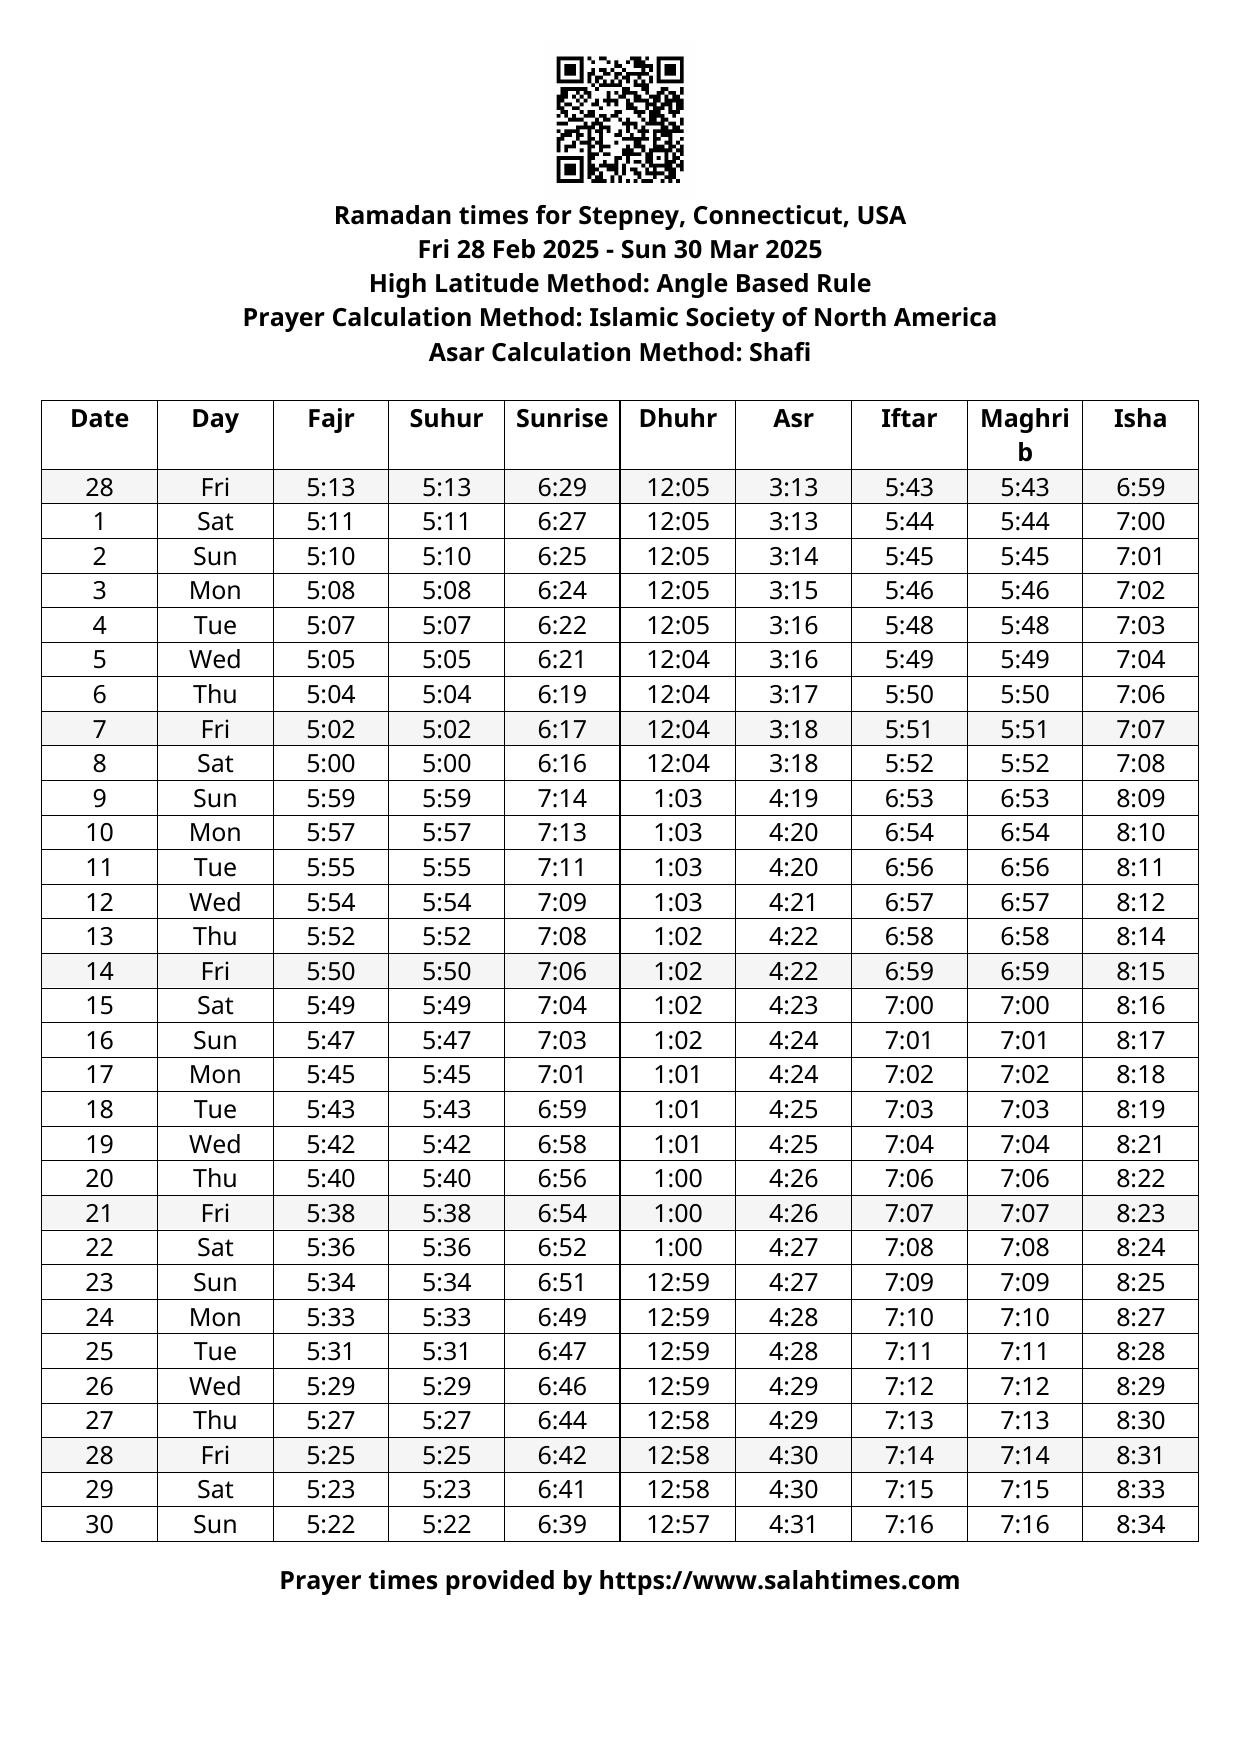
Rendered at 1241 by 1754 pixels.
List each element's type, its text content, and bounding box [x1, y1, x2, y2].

table_cell 5:34 [389, 1265, 504, 1299]
table_cell 5:54 [389, 885, 504, 918]
table_cell 5:46 [852, 574, 967, 607]
table_header Isha [1083, 401, 1198, 469]
table_cell 7:13 [852, 1404, 967, 1437]
table_cell 4:28 [736, 1334, 851, 1368]
table_cell 6:16 [505, 746, 619, 780]
table_cell 13 [42, 919, 157, 953]
table_cell 3:16 [736, 608, 851, 642]
table_cell 6:25 [505, 539, 619, 572]
table_cell 7:00 [852, 989, 967, 1022]
text Ramadan times for Stepney, Connecticut, USA [42, 198, 1198, 232]
table_cell 8:25 [1083, 1265, 1198, 1299]
table_cell 1:03 [621, 850, 735, 884]
table_cell 5:07 [389, 608, 504, 642]
table_cell 8:11 [1083, 850, 1198, 884]
table_cell 18 [42, 1092, 157, 1126]
table_cell Mon [158, 816, 273, 849]
table_cell 5:42 [274, 1127, 388, 1160]
table_cell Fri [158, 712, 273, 745]
table_cell 8:17 [1083, 1023, 1198, 1057]
table_cell 8 [42, 746, 157, 780]
table_cell 12:05 [621, 608, 735, 642]
table_cell 4:22 [736, 954, 851, 987]
table_cell 5:55 [389, 850, 504, 884]
table_cell 5:05 [274, 643, 388, 676]
table_cell 7:08 [1083, 746, 1198, 780]
table_cell 5:52 [274, 919, 388, 953]
table_cell 7:14 [968, 1438, 1082, 1472]
table_cell 6:49 [505, 1300, 619, 1333]
table_header Suhur [389, 401, 504, 469]
table_cell 4:30 [736, 1438, 851, 1472]
table_cell 6:19 [505, 677, 619, 711]
text High Latitude Method: Angle Based Rule [42, 266, 1198, 300]
table_cell 12:04 [621, 712, 735, 745]
table_header Iftar [852, 401, 967, 469]
table_cell Tue [158, 850, 273, 884]
table_cell 6 [42, 677, 157, 711]
table_cell 5:47 [389, 1023, 504, 1057]
text Prayer Calculation Method: Islamic Society of North America [42, 300, 1198, 334]
table_cell 6:42 [505, 1438, 619, 1472]
table_cell 8:23 [1083, 1196, 1198, 1229]
table_cell 5:10 [389, 539, 504, 572]
table_cell 8:15 [1083, 954, 1198, 987]
table_cell 1:00 [621, 1161, 735, 1195]
table_cell 8:31 [1083, 1438, 1198, 1472]
table_cell 1:00 [621, 1231, 735, 1264]
table_cell 5:48 [852, 608, 967, 642]
table_cell Thu [158, 919, 273, 953]
table_cell 4:20 [736, 816, 851, 849]
table_cell Sat [158, 746, 273, 780]
table_cell 1:01 [621, 1092, 735, 1126]
table_cell 6:59 [505, 1092, 619, 1126]
table_cell 14 [42, 954, 157, 987]
table_cell 6:59 [852, 954, 967, 987]
table_cell 5:02 [274, 712, 388, 745]
table_cell 23 [42, 1265, 157, 1299]
table_cell 5:13 [389, 470, 504, 503]
table_cell 5:31 [389, 1334, 504, 1368]
table_cell 5:29 [389, 1369, 504, 1402]
table_cell 12:05 [621, 574, 735, 607]
table_cell 1:03 [621, 816, 735, 849]
table_cell 5:08 [389, 574, 504, 607]
table_cell 4:26 [736, 1196, 851, 1229]
table_cell Sat [158, 989, 273, 1022]
table_cell 5:04 [389, 677, 504, 711]
table_cell 6:51 [505, 1265, 619, 1299]
table_cell 7:00 [968, 989, 1082, 1022]
table_cell 5:38 [389, 1196, 504, 1229]
table_cell 5:59 [274, 781, 388, 814]
table_cell 12:58 [621, 1473, 735, 1506]
table_cell 6:57 [968, 885, 1082, 918]
table_cell 7:11 [968, 1334, 1082, 1368]
table_cell 7:03 [852, 1092, 967, 1126]
table_cell 7:01 [852, 1023, 967, 1057]
table_cell Tue [158, 1334, 273, 1368]
table_header Asr [736, 401, 851, 469]
table_cell 5:31 [274, 1334, 388, 1368]
table_cell 5:51 [852, 712, 967, 745]
table_cell 7:09 [852, 1265, 967, 1299]
table_cell 5:44 [852, 504, 967, 538]
table_cell 3 [42, 574, 157, 607]
table_cell 1:03 [621, 885, 735, 918]
table_cell 6:54 [852, 816, 967, 849]
table_cell 5:43 [852, 470, 967, 503]
table_header Day [158, 401, 273, 469]
table_cell 1 [42, 504, 157, 538]
table_cell 4:23 [736, 989, 851, 1022]
table_cell 8:30 [1083, 1404, 1198, 1437]
table_cell 25 [42, 1334, 157, 1368]
table_cell 5:36 [274, 1231, 388, 1264]
table_cell 5:33 [274, 1300, 388, 1333]
table_cell 7:13 [968, 1404, 1082, 1437]
table_cell 6:52 [505, 1231, 619, 1264]
table_cell 6:58 [968, 919, 1082, 953]
text Prayer times provided by https://www.salahtimes.com [42, 1563, 1198, 1597]
table_cell 5:45 [274, 1058, 388, 1091]
table_cell 5:59 [389, 781, 504, 814]
table_cell 6:59 [1083, 470, 1198, 503]
text Fri 28 Feb 2025 - Sun 30 Mar 2025 [42, 232, 1198, 266]
table_cell 5:49 [968, 643, 1082, 676]
table_cell 6:53 [852, 781, 967, 814]
table_cell 5:36 [389, 1231, 504, 1264]
table_header Fajr [274, 401, 388, 469]
table_cell 7:09 [968, 1265, 1082, 1299]
table_cell 7:08 [968, 1231, 1082, 1264]
table_cell 8:27 [1083, 1300, 1198, 1333]
table_cell 5:43 [274, 1092, 388, 1126]
table_cell 8:21 [1083, 1127, 1198, 1160]
table_cell 12:04 [621, 643, 735, 676]
table_cell 29 [42, 1473, 157, 1506]
table_cell 12:05 [621, 504, 735, 538]
table_cell 1:02 [621, 954, 735, 987]
table_cell 7:11 [852, 1334, 967, 1368]
table_cell 8:33 [1083, 1473, 1198, 1506]
table_cell 4:19 [736, 781, 851, 814]
table_cell 11 [42, 850, 157, 884]
table_cell 12:59 [621, 1334, 735, 1368]
table_cell Tue [158, 1092, 273, 1126]
table_cell 4:29 [736, 1404, 851, 1437]
table_cell 8:09 [1083, 781, 1198, 814]
table_cell 5:42 [389, 1127, 504, 1160]
table_cell Tue [158, 608, 273, 642]
table_cell 7:03 [968, 1092, 1082, 1126]
table_cell Sun [158, 1507, 273, 1541]
table_cell 5:47 [274, 1023, 388, 1057]
table_cell Sun [158, 1023, 273, 1057]
table_cell 7:15 [852, 1473, 967, 1506]
table_cell 1:00 [621, 1196, 735, 1229]
table_cell 4:24 [736, 1023, 851, 1057]
table_cell 5:11 [274, 504, 388, 538]
table_cell 7:03 [1083, 608, 1198, 642]
table_cell 3:16 [736, 643, 851, 676]
table_cell 5:08 [274, 574, 388, 607]
table_cell 6:56 [505, 1161, 619, 1195]
table_cell 5:52 [852, 746, 967, 780]
table_cell Thu [158, 677, 273, 711]
table_cell 6:58 [505, 1127, 619, 1160]
table_cell 7:14 [852, 1438, 967, 1472]
table_cell 5:45 [389, 1058, 504, 1091]
table_cell 7:04 [505, 989, 619, 1022]
table_cell 5 [42, 643, 157, 676]
table_cell Fri [158, 954, 273, 987]
table_cell Thu [158, 1404, 273, 1437]
table_cell 7:10 [968, 1300, 1082, 1333]
table_cell 4:31 [736, 1507, 851, 1541]
table_cell 3:18 [736, 712, 851, 745]
table_cell 6:17 [505, 712, 619, 745]
table_cell 5:45 [968, 539, 1082, 572]
table_cell Sun [158, 781, 273, 814]
table_cell 12:59 [621, 1300, 735, 1333]
table_cell 3:18 [736, 746, 851, 780]
table_cell 4:25 [736, 1127, 851, 1160]
table_cell 4:28 [736, 1300, 851, 1333]
picture [542, 41, 699, 198]
table_cell 5:48 [968, 608, 1082, 642]
table_cell 6:27 [505, 504, 619, 538]
table_cell 5:04 [274, 677, 388, 711]
table_cell Wed [158, 1369, 273, 1402]
table_cell 8:24 [1083, 1231, 1198, 1264]
table_cell 6:54 [505, 1196, 619, 1229]
table_cell 5:49 [852, 643, 967, 676]
table_cell 8:22 [1083, 1161, 1198, 1195]
table_cell 8:34 [1083, 1507, 1198, 1541]
table_cell 8:19 [1083, 1092, 1198, 1126]
table_cell 5:49 [274, 989, 388, 1022]
table_cell 5:22 [389, 1507, 504, 1541]
table_cell 12:04 [621, 746, 735, 780]
table_cell 7:16 [968, 1507, 1082, 1541]
table_cell 7:07 [968, 1196, 1082, 1229]
table_cell 6:44 [505, 1404, 619, 1437]
table_cell 5:52 [389, 919, 504, 953]
table_cell 7:06 [505, 954, 619, 987]
table_cell Mon [158, 1058, 273, 1091]
table_cell 5:34 [274, 1265, 388, 1299]
table_cell 12:57 [621, 1507, 735, 1541]
table_cell 7:10 [852, 1300, 967, 1333]
table_header Sunrise [505, 401, 619, 469]
table_cell 7:13 [505, 816, 619, 849]
table_cell 4:22 [736, 919, 851, 953]
table_cell 2 [42, 539, 157, 572]
table_cell 7:02 [852, 1058, 967, 1091]
table_cell 6:54 [968, 816, 1082, 849]
table_cell 8:29 [1083, 1369, 1198, 1402]
table_cell 3:15 [736, 574, 851, 607]
table_cell 7:09 [505, 885, 619, 918]
table_cell 6:29 [505, 470, 619, 503]
table_cell 6:21 [505, 643, 619, 676]
table_cell 5:50 [274, 954, 388, 987]
table_cell 5:52 [968, 746, 1082, 780]
table_cell 6:53 [968, 781, 1082, 814]
table_cell 5:11 [389, 504, 504, 538]
table_cell 21 [42, 1196, 157, 1229]
table_cell 4:20 [736, 850, 851, 884]
table_cell Wed [158, 643, 273, 676]
table_cell 16 [42, 1023, 157, 1057]
table_cell 28 [42, 470, 157, 503]
table_cell 5:23 [274, 1473, 388, 1506]
table_cell 7:12 [968, 1369, 1082, 1402]
table_cell 4:27 [736, 1231, 851, 1264]
table_cell 5:02 [389, 712, 504, 745]
table_cell 7:06 [968, 1161, 1082, 1195]
table_cell Sat [158, 1473, 273, 1506]
table_cell 8:14 [1083, 919, 1198, 953]
table_cell 1:02 [621, 919, 735, 953]
table_cell 7:06 [1083, 677, 1198, 711]
table_cell 4:26 [736, 1161, 851, 1195]
table_cell 12:05 [621, 539, 735, 572]
table_cell 4:21 [736, 885, 851, 918]
table_cell 27 [42, 1404, 157, 1437]
table_cell 3:14 [736, 539, 851, 572]
table_cell 12:58 [621, 1404, 735, 1437]
table_cell Sat [158, 1231, 273, 1264]
table_cell Sat [158, 504, 273, 538]
table_cell 7:07 [1083, 712, 1198, 745]
table_cell 5:45 [852, 539, 967, 572]
table_cell 7:08 [852, 1231, 967, 1264]
table_cell Fri [158, 1196, 273, 1229]
table_cell 6:56 [852, 850, 967, 884]
table_cell 7:04 [1083, 643, 1198, 676]
table_cell 24 [42, 1300, 157, 1333]
table_cell 3:13 [736, 470, 851, 503]
table_cell 5:13 [274, 470, 388, 503]
table_cell Wed [158, 1127, 273, 1160]
table_cell 5:05 [389, 643, 504, 676]
table_cell 4:29 [736, 1369, 851, 1402]
table_cell 17 [42, 1058, 157, 1091]
table_cell 6:59 [968, 954, 1082, 987]
table_cell 12 [42, 885, 157, 918]
table_cell 12:04 [621, 677, 735, 711]
table_cell Sun [158, 539, 273, 572]
table_cell 28 [42, 1438, 157, 1472]
table_cell 5:00 [389, 746, 504, 780]
table_cell 9 [42, 781, 157, 814]
table_cell Mon [158, 574, 273, 607]
table_cell 7:07 [852, 1196, 967, 1229]
table_cell 6:56 [968, 850, 1082, 884]
table_cell 7 [42, 712, 157, 745]
table_cell 4:30 [736, 1473, 851, 1506]
table_cell 6:46 [505, 1369, 619, 1402]
table_cell 1:02 [621, 989, 735, 1022]
table_cell 5:54 [274, 885, 388, 918]
table_header Maghrib [968, 401, 1082, 469]
table_cell 5:22 [274, 1507, 388, 1541]
table_cell 5:57 [389, 816, 504, 849]
table_cell Thu [158, 1161, 273, 1195]
table_cell 6:57 [852, 885, 967, 918]
table_cell Fri [158, 470, 273, 503]
table_cell 6:22 [505, 608, 619, 642]
table_cell 7:14 [505, 781, 619, 814]
table_cell 7:00 [1083, 504, 1198, 538]
table_cell 7:03 [505, 1023, 619, 1057]
table_cell 26 [42, 1369, 157, 1402]
table_cell 3:13 [736, 504, 851, 538]
table_cell 7:01 [968, 1023, 1082, 1057]
table_cell 5:07 [274, 608, 388, 642]
table_cell 5:44 [968, 504, 1082, 538]
table_cell 5:38 [274, 1196, 388, 1229]
table_cell 12:05 [621, 470, 735, 503]
table_cell 7:08 [505, 919, 619, 953]
table_cell 6:24 [505, 574, 619, 607]
table_cell 1:03 [621, 781, 735, 814]
table_cell 20 [42, 1161, 157, 1195]
table_cell 5:25 [389, 1438, 504, 1472]
table_cell 1:01 [621, 1127, 735, 1160]
table_cell 5:55 [274, 850, 388, 884]
table_cell 6:41 [505, 1473, 619, 1506]
table_cell 7:06 [852, 1161, 967, 1195]
table_cell 8:10 [1083, 816, 1198, 849]
table_cell 5:23 [389, 1473, 504, 1506]
table_cell 7:01 [1083, 539, 1198, 572]
table_cell 19 [42, 1127, 157, 1160]
table_cell 6:47 [505, 1334, 619, 1368]
table_cell 30 [42, 1507, 157, 1541]
table_cell 7:04 [968, 1127, 1082, 1160]
table_cell 5:43 [968, 470, 1082, 503]
table_cell 1:01 [621, 1058, 735, 1091]
table_cell 7:16 [852, 1507, 967, 1541]
table_cell Wed [158, 885, 273, 918]
table_cell 5:49 [389, 989, 504, 1022]
table_cell 5:27 [274, 1404, 388, 1437]
table_cell 5:43 [389, 1092, 504, 1126]
table_cell 5:50 [968, 677, 1082, 711]
text Asar Calculation Method: Shafi [42, 334, 1198, 368]
table_cell 5:29 [274, 1369, 388, 1402]
table_cell 5:40 [274, 1161, 388, 1195]
table_cell 5:50 [852, 677, 967, 711]
table_cell 5:40 [389, 1161, 504, 1195]
table_cell 8:12 [1083, 885, 1198, 918]
table_cell 12:58 [621, 1438, 735, 1472]
table_cell 4:24 [736, 1058, 851, 1091]
table_cell Fri [158, 1438, 273, 1472]
table_cell 15 [42, 989, 157, 1022]
table_header Dhuhr [621, 401, 735, 469]
table_cell 6:58 [852, 919, 967, 953]
table_cell 4:27 [736, 1265, 851, 1299]
table_cell Mon [158, 1300, 273, 1333]
table_cell 7:01 [505, 1058, 619, 1091]
table_cell 22 [42, 1231, 157, 1264]
table_cell 7:15 [968, 1473, 1082, 1506]
table_cell 8:28 [1083, 1334, 1198, 1368]
table_cell Sun [158, 1265, 273, 1299]
table_header Date [42, 401, 157, 469]
table_cell 5:50 [389, 954, 504, 987]
table_cell 7:04 [852, 1127, 967, 1160]
table_cell 5:46 [968, 574, 1082, 607]
table_cell 5:00 [274, 746, 388, 780]
table_cell 4:25 [736, 1092, 851, 1126]
table_cell 4 [42, 608, 157, 642]
table_cell 7:11 [505, 850, 619, 884]
table_cell 8:16 [1083, 989, 1198, 1022]
table_cell 7:02 [968, 1058, 1082, 1091]
table_cell 1:02 [621, 1023, 735, 1057]
table_cell 7:02 [1083, 574, 1198, 607]
table_cell 5:10 [274, 539, 388, 572]
table_cell 8:18 [1083, 1058, 1198, 1091]
table_cell 5:25 [274, 1438, 388, 1472]
table_cell 10 [42, 816, 157, 849]
table_cell 6:39 [505, 1507, 619, 1541]
table_cell 5:27 [389, 1404, 504, 1437]
table_cell 3:17 [736, 677, 851, 711]
table_cell 5:51 [968, 712, 1082, 745]
table_cell 7:12 [852, 1369, 967, 1402]
table_cell 12:59 [621, 1369, 735, 1402]
table_cell 5:57 [274, 816, 388, 849]
table_cell 12:59 [621, 1265, 735, 1299]
table_cell 5:33 [389, 1300, 504, 1333]
